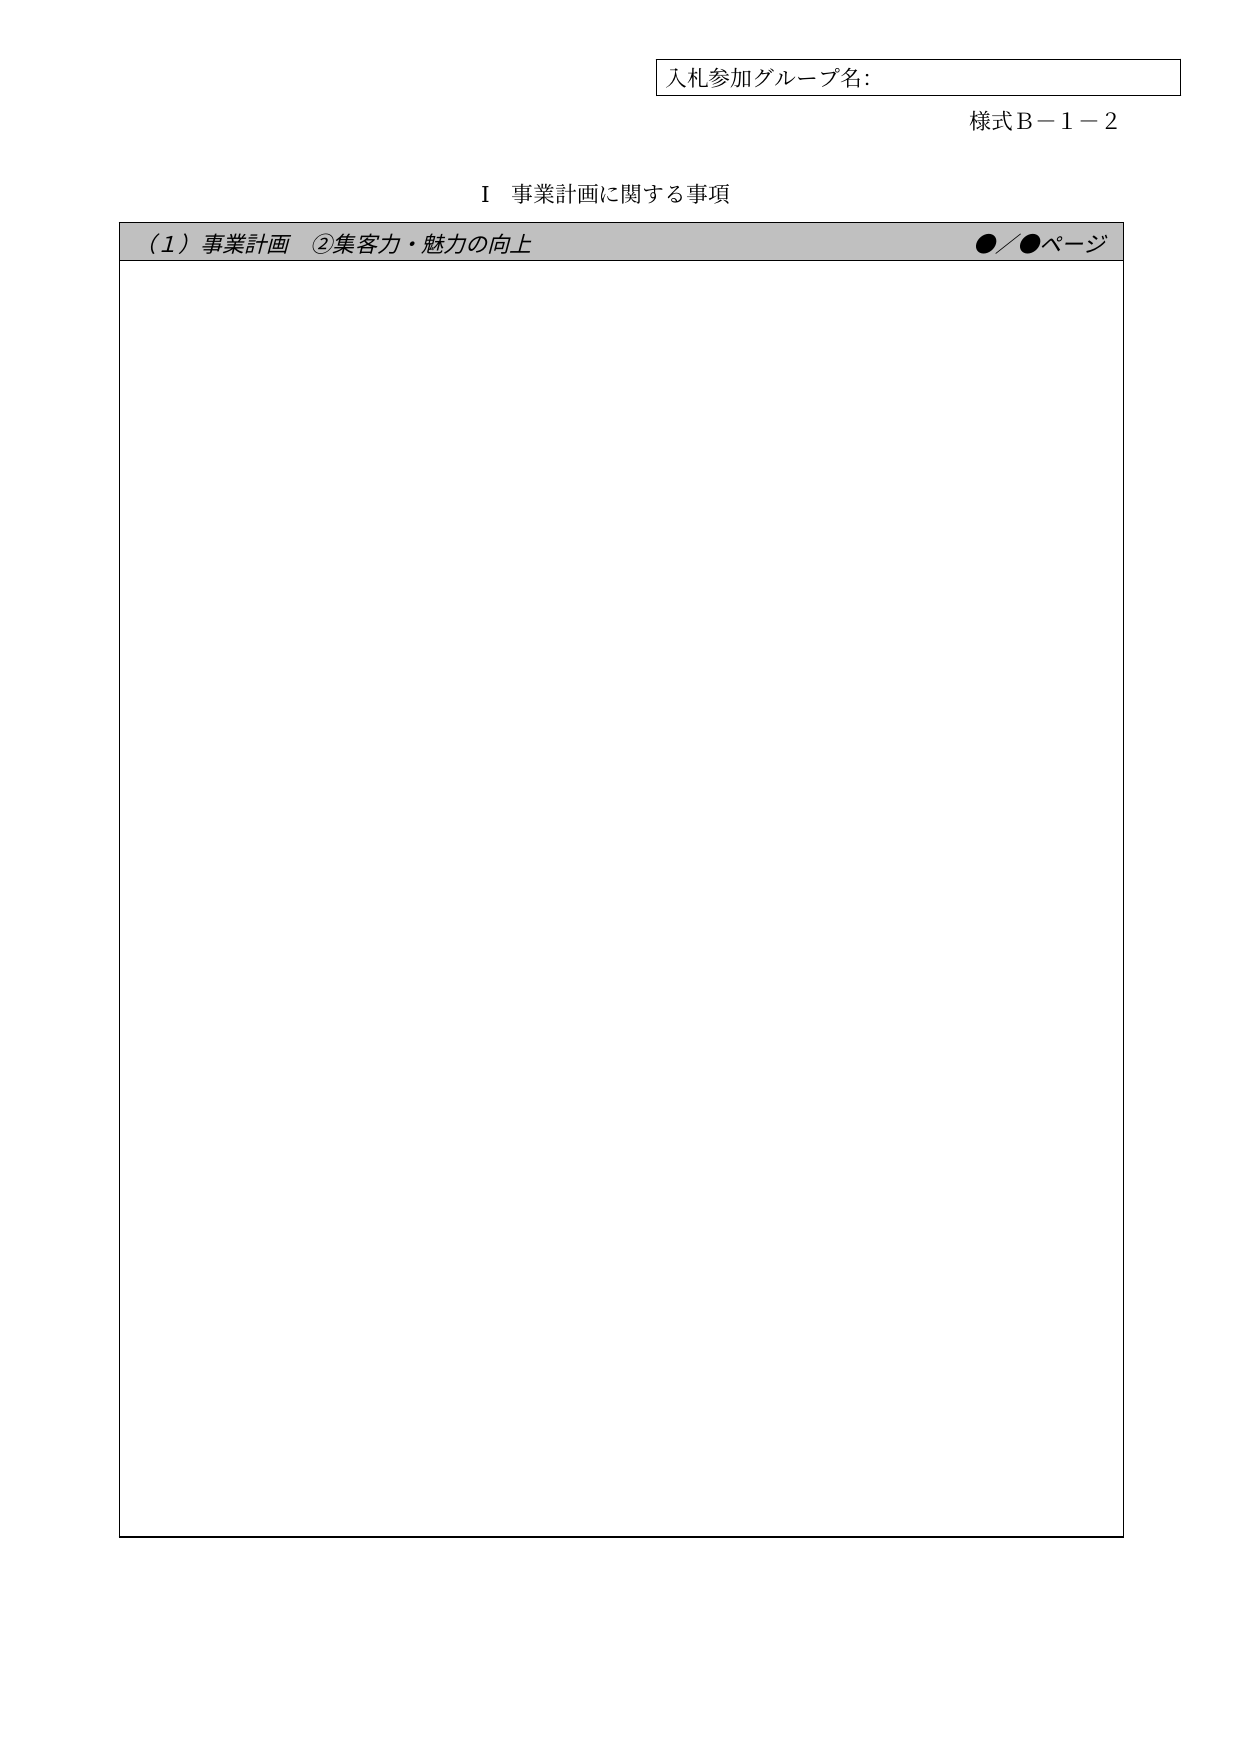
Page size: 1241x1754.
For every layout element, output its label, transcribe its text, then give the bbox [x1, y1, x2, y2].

text 様式Ｂ－１－２ [148, 104, 1122, 135]
text Ⅰ 事業計画に関する事項 [89, 178, 1122, 209]
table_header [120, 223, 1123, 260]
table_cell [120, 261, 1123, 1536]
